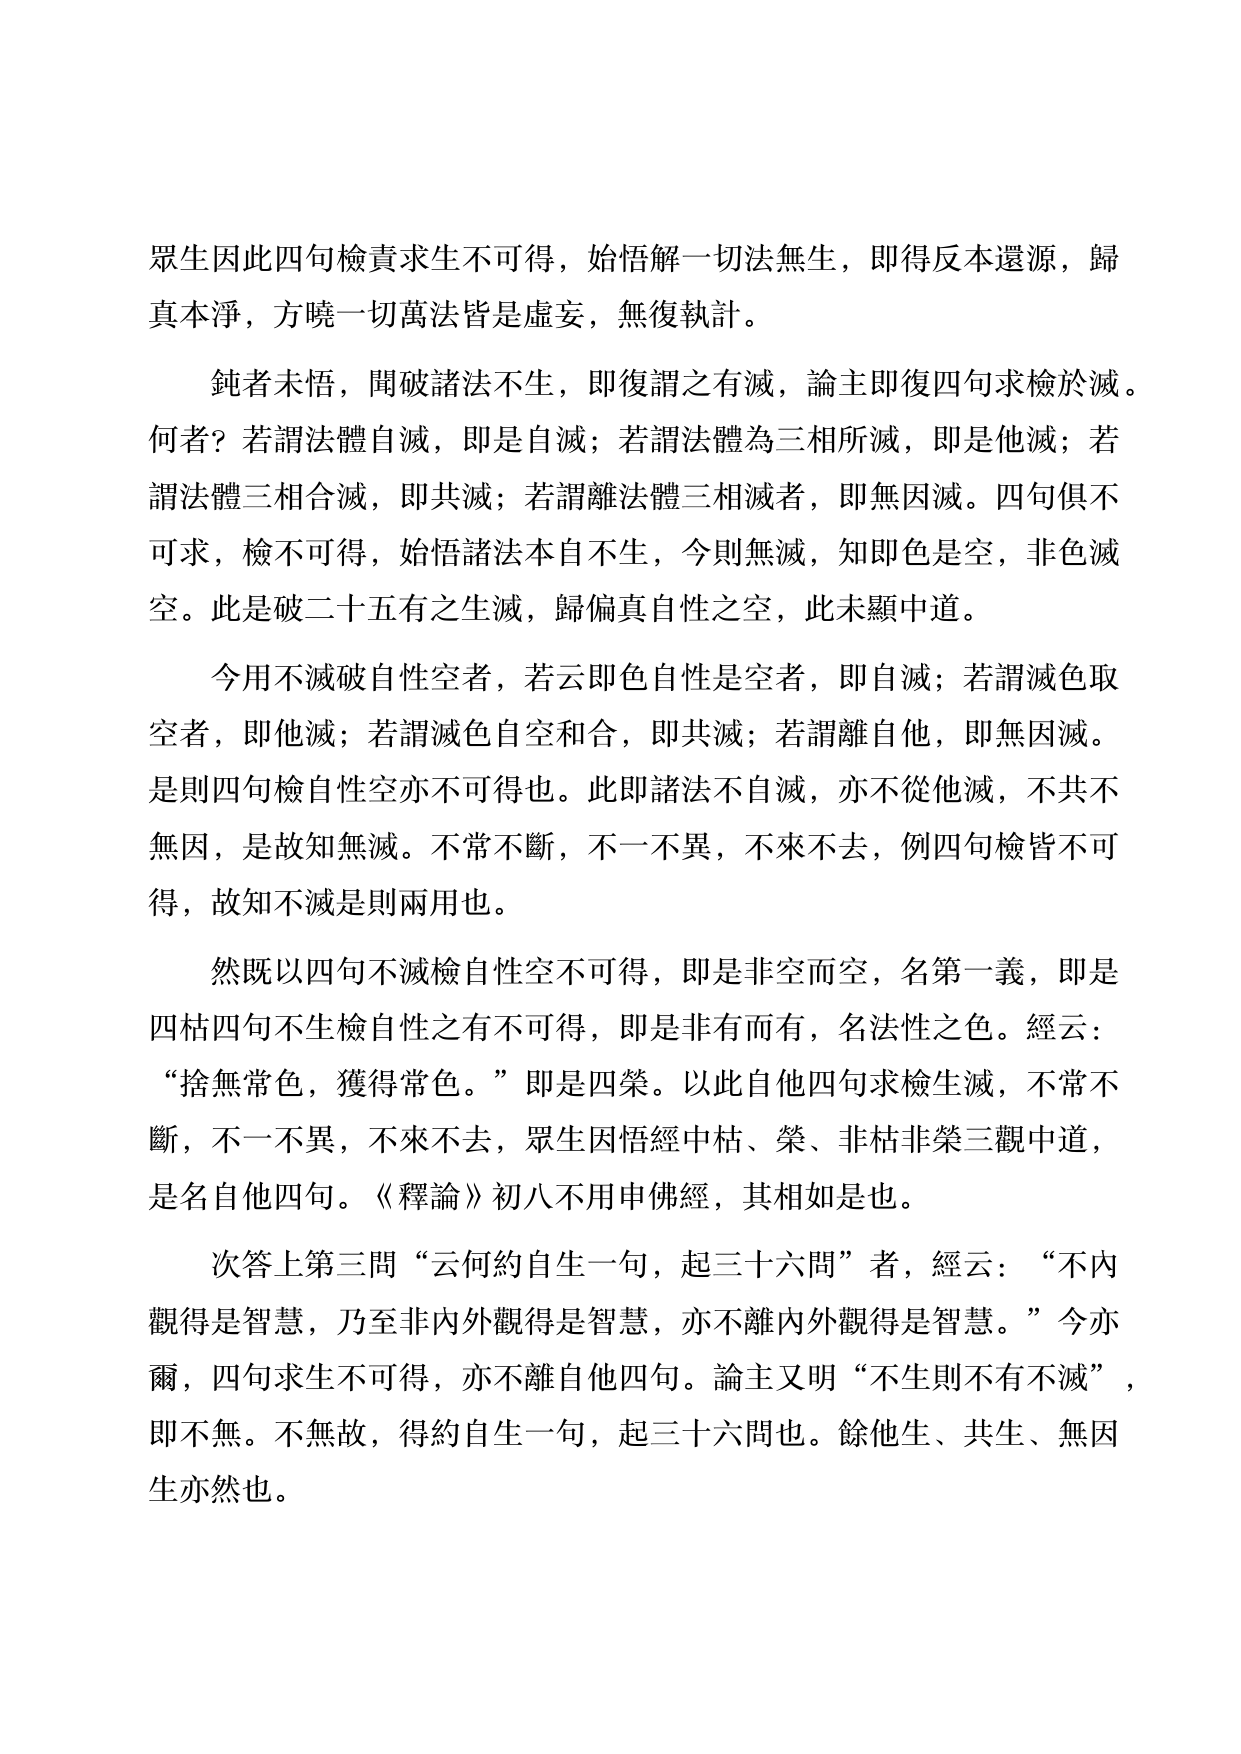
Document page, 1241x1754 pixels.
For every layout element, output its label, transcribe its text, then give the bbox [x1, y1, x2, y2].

text 鈍者未悟，聞破諸法不生，即復謂之有滅，論主即復四句求檢於滅。何者？若謂法體自滅，即是自滅；若謂法體為三相所滅，即是他滅；若謂法體三相合滅，即共滅；若謂離法體三相滅者，即無因滅。四句俱不可求，檢不可得，始悟諸法本自不生，今則無滅，知即色是空，非色滅空。此是破二十五有之生滅，歸偏真自性之空，此未顯中道。 [148, 349, 1122, 631]
text 次答上第三問“云何約自生一句，起三十六問”者，經云：“不內觀得是智慧，乃至非內外觀得是智慧，亦不離內外觀得是智慧。”今亦爾，四句求生不可得，亦不離自他四句。論主又明“不生則不有不滅”，即不無。不無故，得約自生一句，起三十六問也。餘他生、共生、無因生亦然也。 [148, 1231, 1122, 1512]
text 然既以四句不滅檢自性空不可得，即是非空而空，名第一義，即是四枯四句不生檢自性之有不可得，即是非有而有，名法性之色。經云：“捨無常色，獲得常色。”即是四榮。以此自他四句求檢生滅，不常不斷，不一不異，不來不去，眾生因悟經中枯、榮、非枯非榮三觀中道，是名自他四句。《釋論》初八不用申佛經，其相如是也。 [148, 937, 1122, 1218]
text 《釋論》云：“一切諸法中，但有名與色，若欲如實觀，但當觀名色。”然名即是心，攝得一切有情之法；色即外塵，攝得一切無情之法。是則今約色心二法、自他四句，檢生不可得者，當知一切萬法皆無生也。眾生因此四句檢責求生不可得，始悟解一切法無生，即得反本還源，歸真本淨，方曉一切萬法皆是虛妄，無復執計。 [148, 224, 1122, 337]
text 今用不滅破自性空者，若云即色自性是空者，即自滅；若謂滅色取空者，即他滅；若謂滅色自空和合，即共滅；若謂離自他，即無因滅。是則四句檢自性空亦不可得也。此即諸法不自滅，亦不從他滅，不共不無因，是故知無滅。不常不斷，不一不異，不來不去，例四句檢皆不可得，故知不滅是則兩用也。 [148, 643, 1122, 924]
